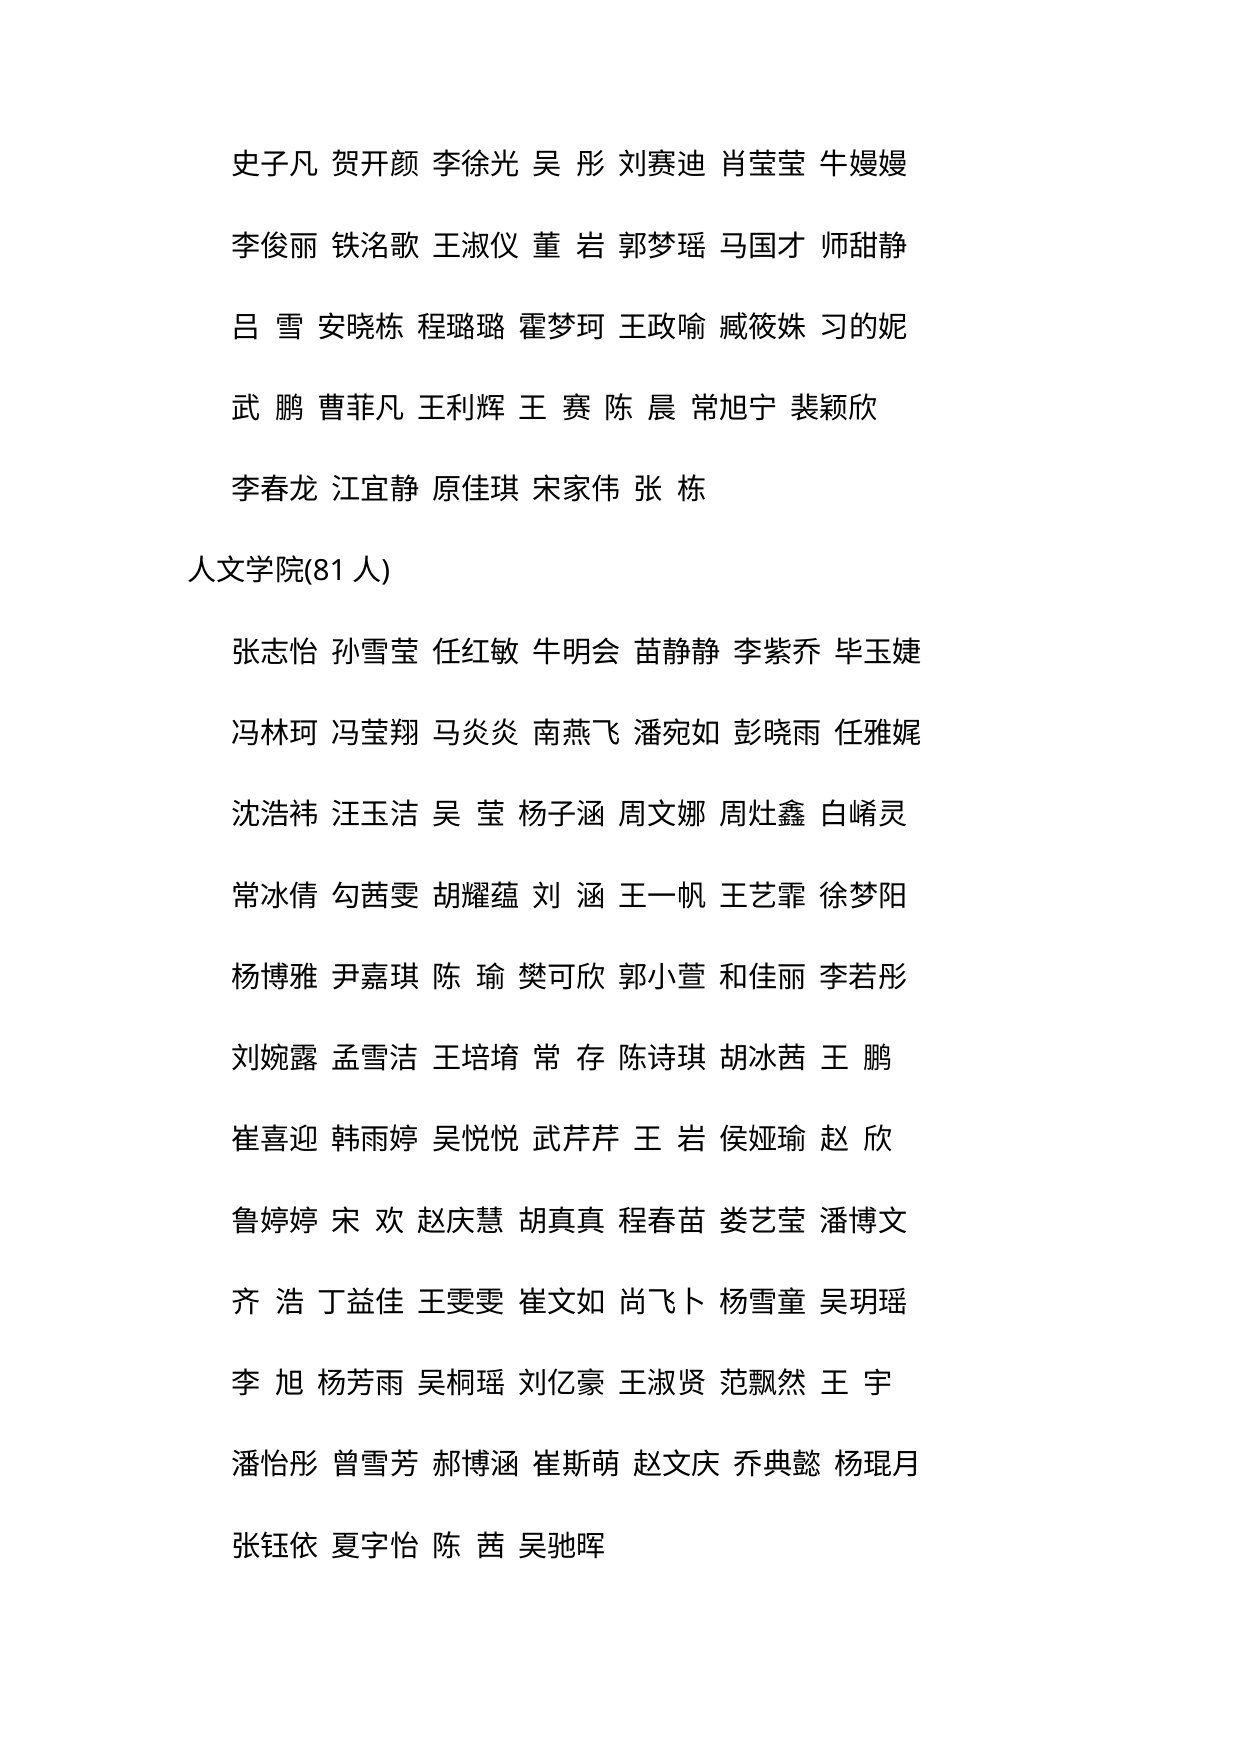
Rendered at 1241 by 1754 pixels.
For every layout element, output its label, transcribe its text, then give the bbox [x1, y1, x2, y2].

text 冯林珂 冯莹翔 马炎炎 南燕飞 潘宛如 彭晓雨 任雅娓 [231, 698, 1053, 763]
text 杨博雅 尹嘉琪 陈瑜 樊可欣 郭小萱 和佳丽 李若彤 [231, 942, 1053, 1007]
text 李春龙 江宜静 原佳琪 宋家伟 张栋 [231, 454, 1053, 519]
text 李旭 杨芳雨 吴桐瑶 刘亿豪 王淑贤 范飘然 王宇 [231, 1348, 1053, 1413]
text 吕雪 安晓栋 程璐璐 霍梦珂 王政喻 臧筱姝 习的妮 [231, 292, 1053, 357]
text 鲁婷婷 宋欢 赵庆慧 胡真真 程春苗 娄艺莹 潘博文 [231, 1186, 1053, 1251]
text 张钰依 夏字怡 陈茜 吴驰晖 [231, 1511, 1053, 1576]
text 常冰倩 勾茜雯 胡耀蕴 刘涵 王一帆 王艺霏 徐梦阳 [231, 861, 1053, 926]
text 沈浩袆 汪玉洁 吴莹 杨子涵 周文娜 周灶鑫 白崤灵 [231, 779, 1053, 844]
text 李俊丽 铁洺歌 王淑仪 董岩 郭梦瑶 马国才 师甜静 [231, 211, 1053, 276]
text 齐浩 丁益佳 王雯雯 崔文如 尚飞卜 杨雪童 吴玥瑶 [231, 1267, 1053, 1332]
text 史子凡 贺开颜 李徐光 吴彤 刘赛迪 肖莹莹 牛嫚嫚 [231, 129, 1053, 194]
text 潘怡彤 曾雪芳 郝博涵 崔斯萌 赵文庆 乔典懿 杨琨月 [231, 1429, 1053, 1494]
text 崔喜迎 韩雨婷 吴悦悦 武芹芹 王岩 侯娅瑜 赵欣 [231, 1104, 1053, 1169]
text 刘婉露 孟雪洁 王培堉 常存 陈诗琪 胡冰茜 王鹏 [231, 1023, 1053, 1088]
text 人文学院(81人) [187, 536, 1053, 601]
text 张志怡 孙雪莹 任红敏 牛明会 苗静静 李紫乔 毕玉婕 [231, 617, 1053, 682]
text 武鹏 曹菲凡 王利辉 王赛 陈晨 常旭宁 裴颖欣 [231, 373, 1053, 438]
